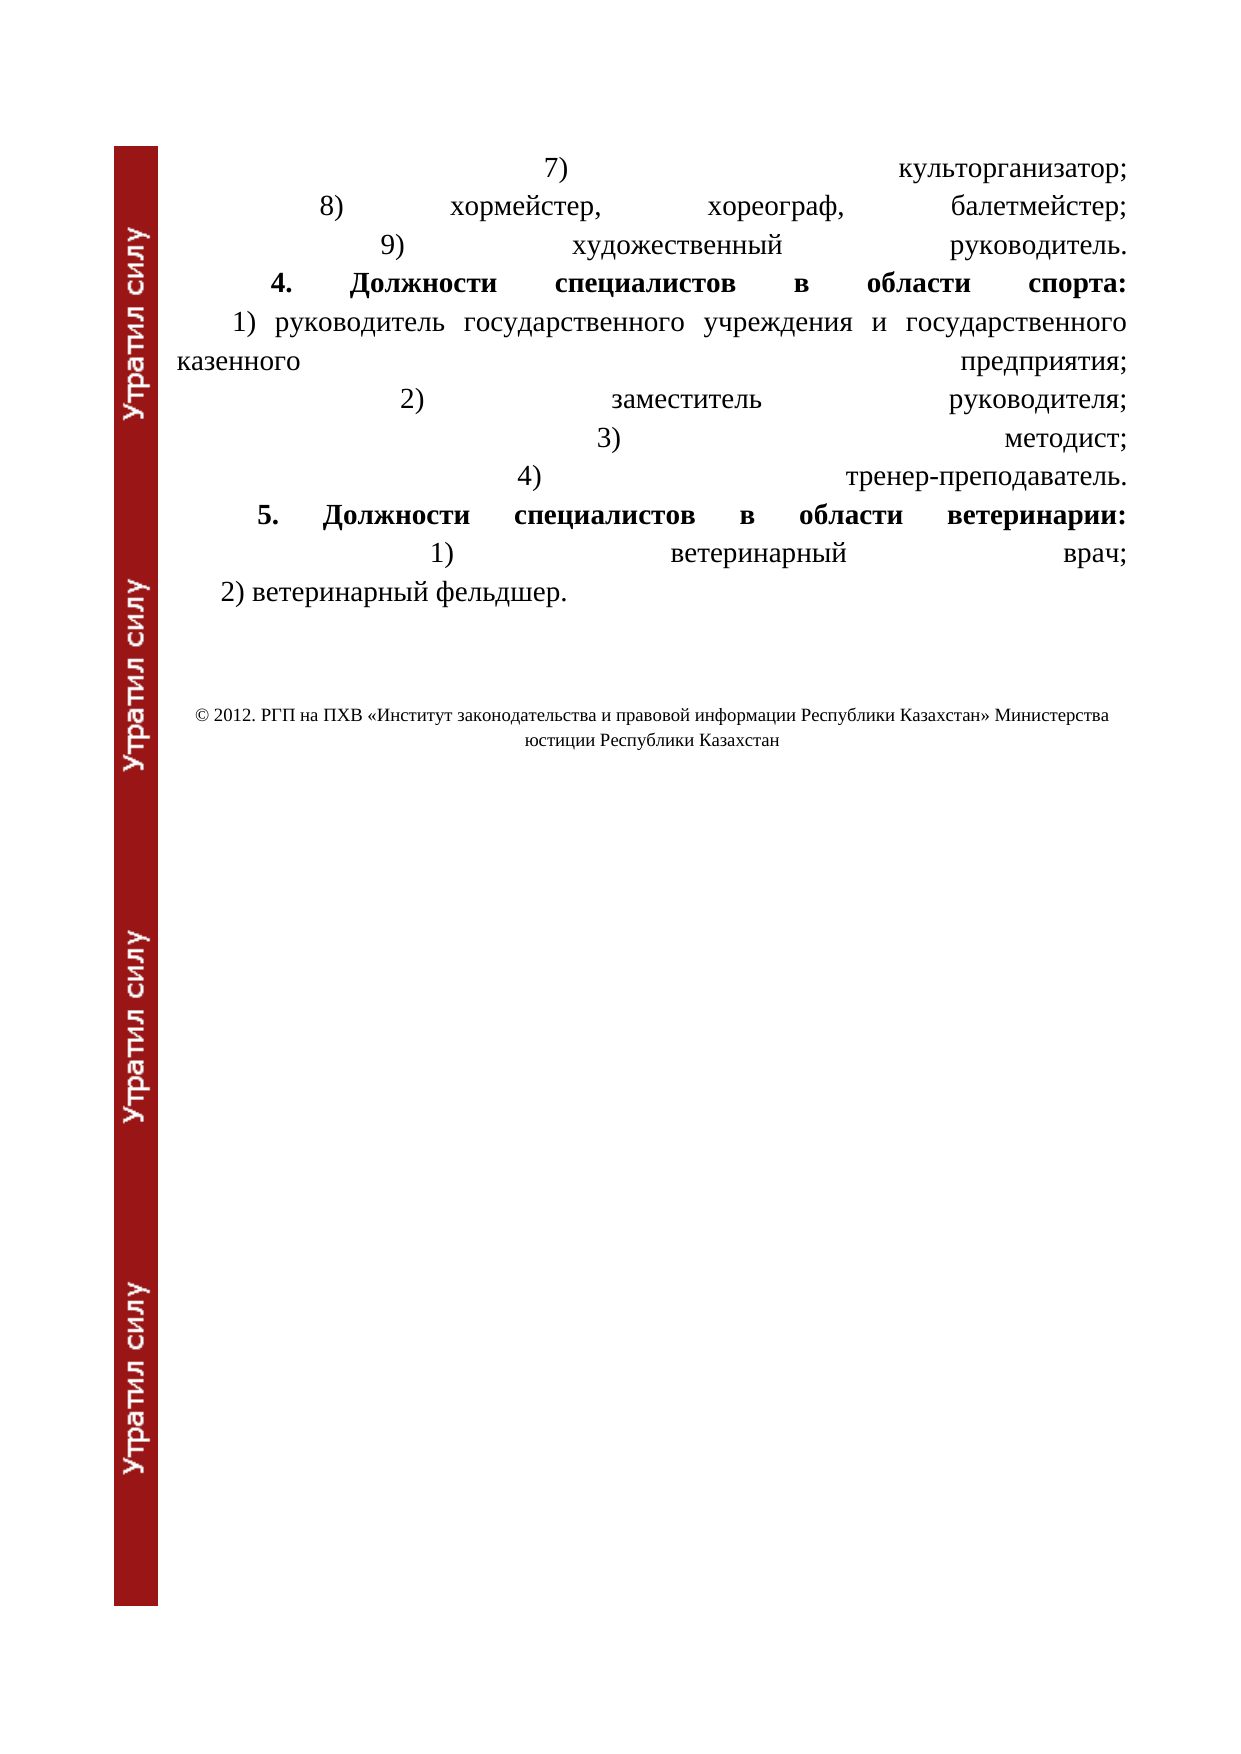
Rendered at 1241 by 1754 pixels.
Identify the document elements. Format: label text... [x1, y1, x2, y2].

picture [114, 751, 158, 1606]
text © 2012. РГП на ПХВ «Институт законодательства и правовой информации Республики Казахстан» Министерства юстиции Республики Казахстан [112, 704, 1128, 751]
picture [114, 607, 158, 704]
picture [114, 146, 158, 150]
